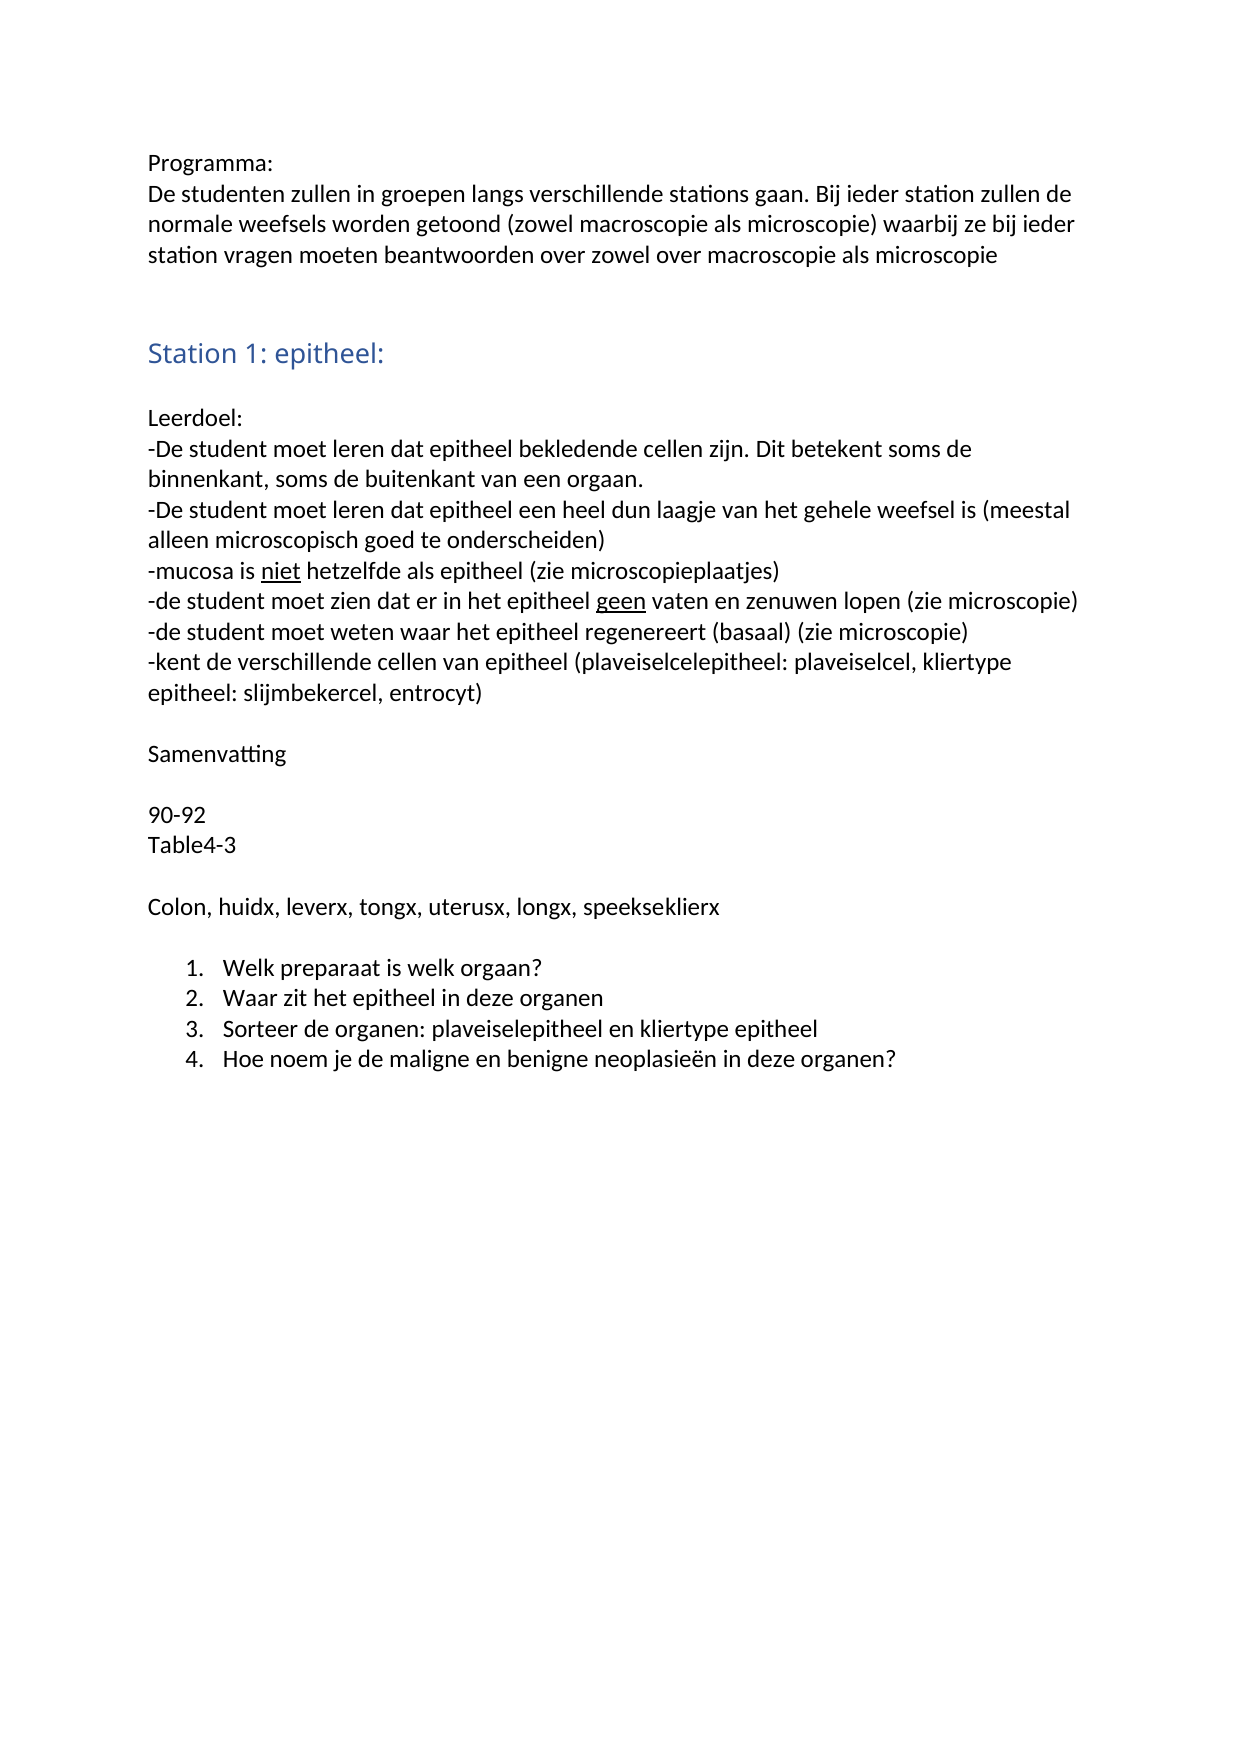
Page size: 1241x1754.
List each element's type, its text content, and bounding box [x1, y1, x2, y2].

text -De student moet leren dat epitheel bekledende cellen zijn. Dit betekent soms de binnenkant, soms de buitenkant van een orgaan. [148, 433, 1093, 494]
text Samenvatting [148, 738, 1093, 768]
list Welk preparaat is welk orgaan? [185, 952, 1093, 982]
text -kent de verschillende cellen van epitheel (plaveiselcelepitheel: plaveiselcel, kliertype epitheel: slijmbekercel, entrocyt) [148, 646, 1093, 707]
list Sorteer de organen: plaveiselepitheel en kliertype epitheel [185, 1013, 1093, 1043]
text Leerdoel: [148, 402, 1093, 433]
text De studenten zullen in groepen langs verschillende stations gaan. Bij ieder station zullen de normale weefsels worden getoond (zowel macroscopie als microscopie) waarbij ze bij ieder station vragen moeten beantwoorden over zowel over macroscopie als microscopie [148, 178, 1093, 270]
text -de student moet weten waar het epitheel regenereert (basaal) (zie microscopie) [148, 616, 1093, 646]
text -De student moet leren dat epitheel een heel dun laagje van het gehele weefsel is (meestal alleen microscopisch goed te onderscheiden) [148, 494, 1093, 555]
list Hoe noem je de maligne en benigne neoplasieën in deze organen? [185, 1043, 1093, 1074]
text Table4-3 [148, 829, 1093, 860]
subtitle Station 1: epitheel: [148, 335, 1093, 372]
text Programma: [148, 148, 1093, 178]
list Waar zit het epitheel in deze organen [185, 982, 1093, 1013]
text -de student moet zien dat er in het epitheel geen vaten en zenuwen lopen (zie microscopie) [148, 585, 1093, 616]
text 90-92 [148, 799, 1093, 829]
text -mucosa is niet hetzelfde als epitheel (zie microscopieplaatjes) [148, 555, 1093, 585]
text Colon, huidx, leverx, tongx, uterusx, longx, speekseklierx [148, 891, 1093, 921]
